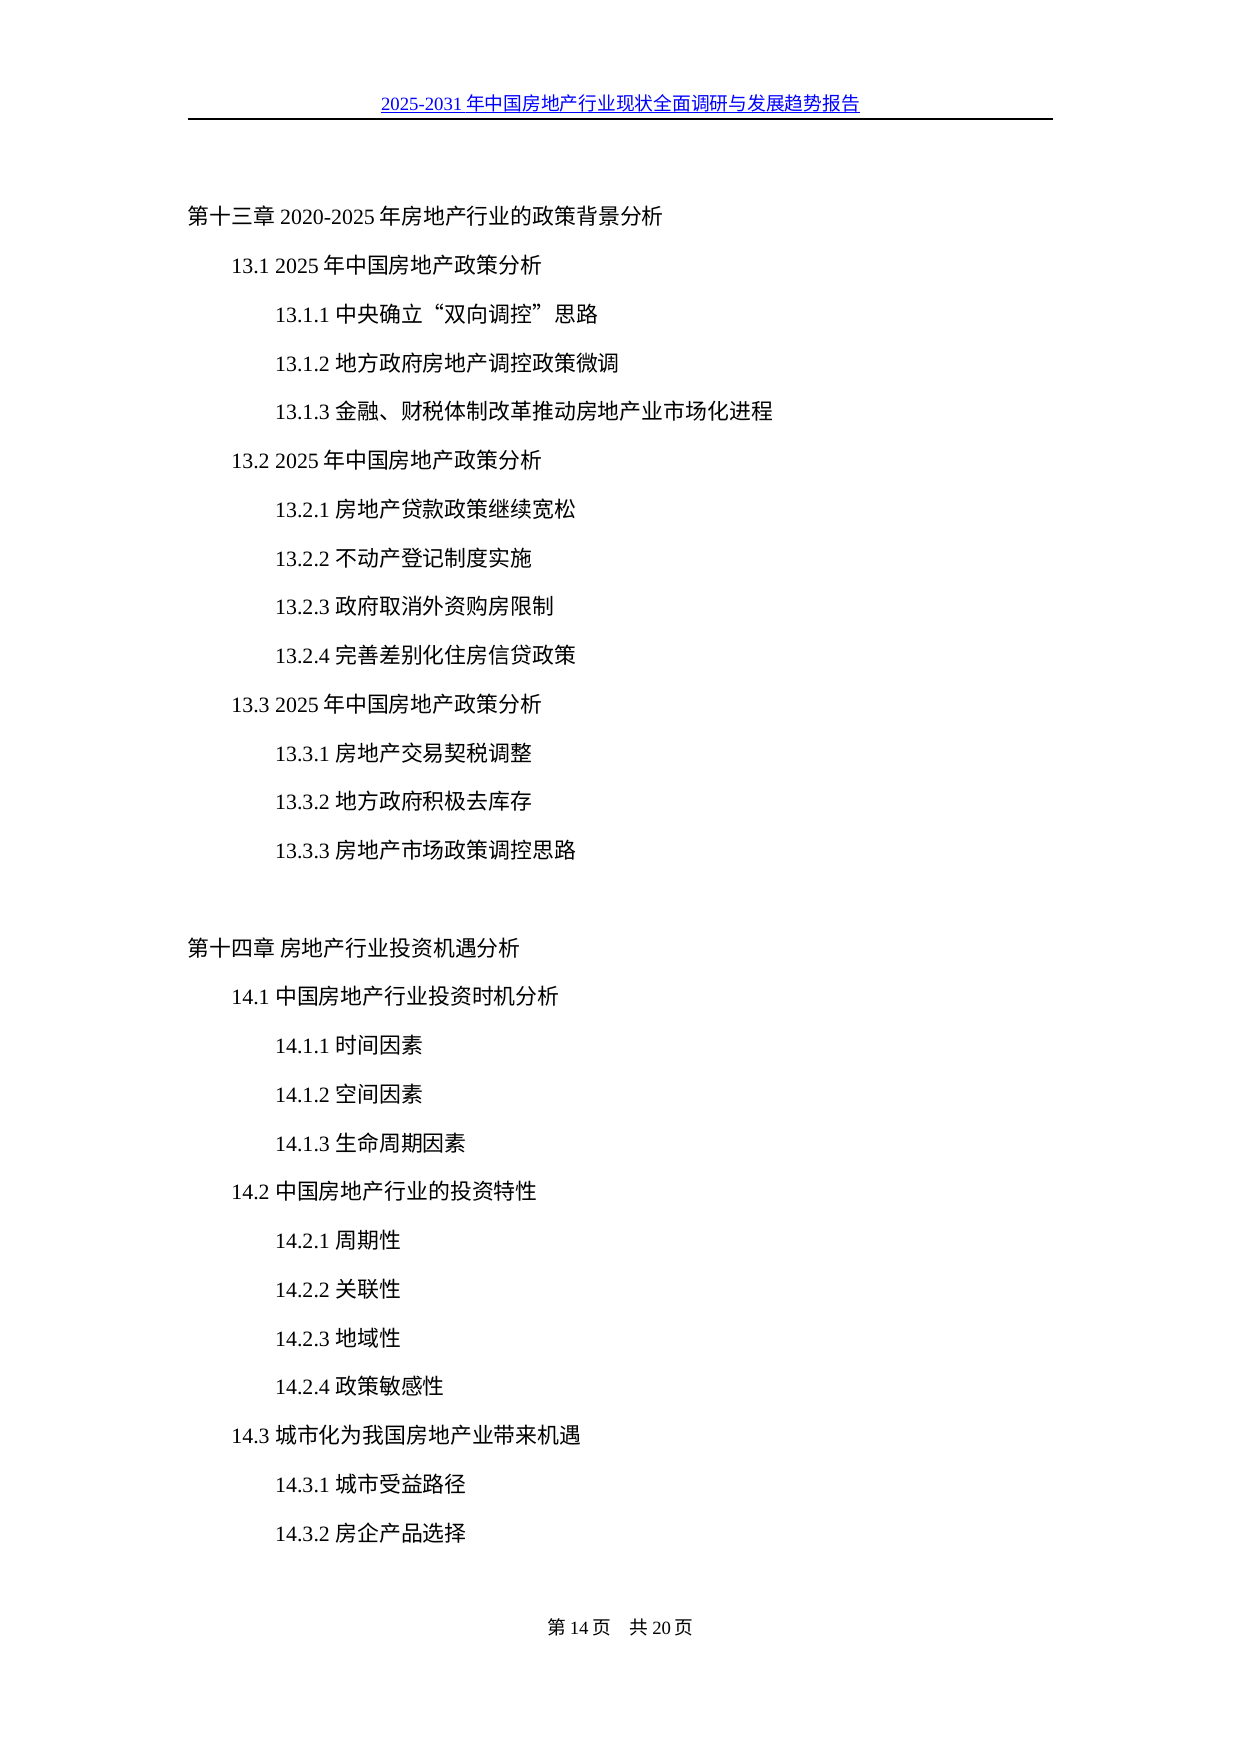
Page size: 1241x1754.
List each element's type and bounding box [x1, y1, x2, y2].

text [187, 150, 1053, 1548]
